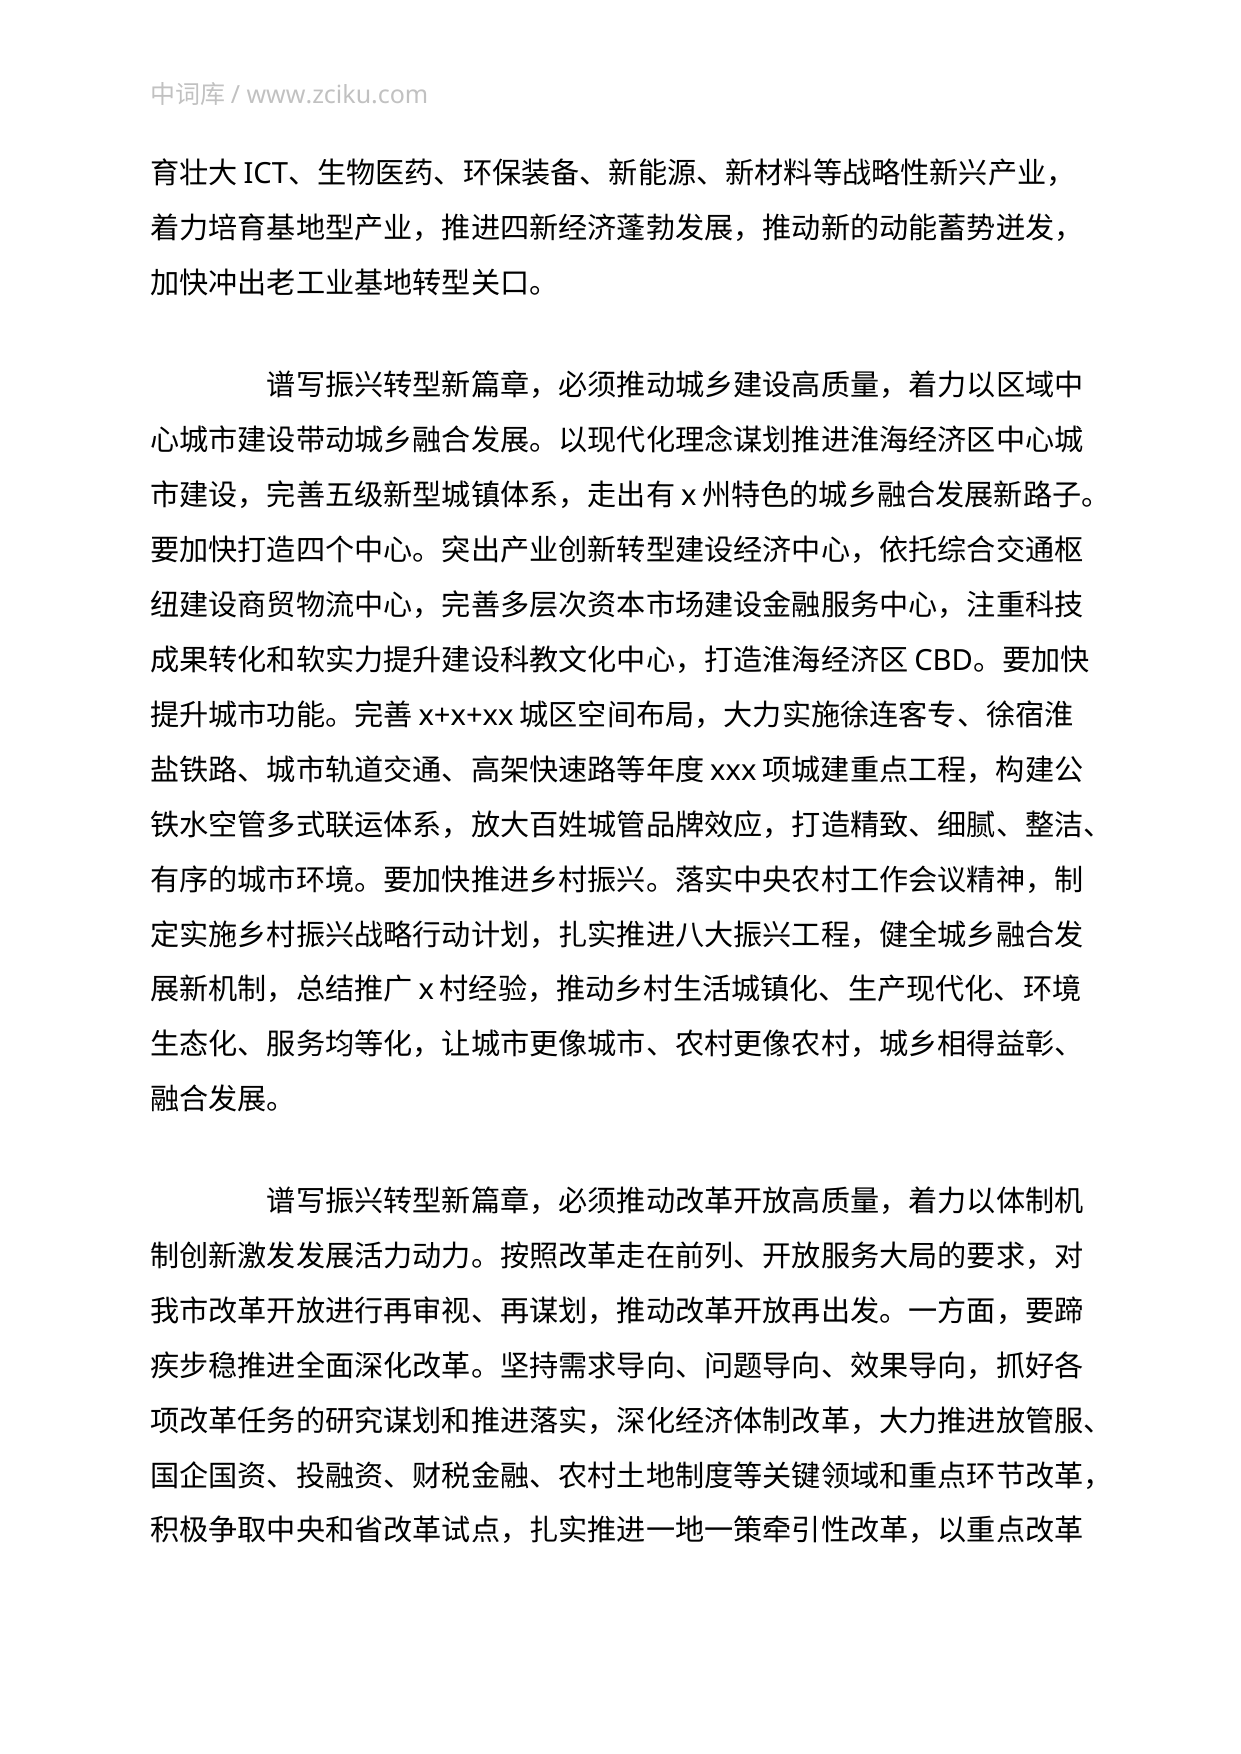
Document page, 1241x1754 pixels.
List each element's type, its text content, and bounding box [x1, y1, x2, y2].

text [150, 150, 1090, 302]
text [150, 1178, 1090, 1549]
text 谱写振兴转型新篇章，必须推动城乡建设高质量，着力以区域中心城市建设带动城乡融合发展。以现代化理念谋划推进淮海经济区中心城市建设，完善五级新型城镇体系，走出有x州特色的城乡融合发展新路子。要加快打造四个中心。突出产业创新转型建设经济中心，依托综合交通枢纽建设商贸物流中心，完善多层次资本市场建设金融服务中心，注重科技成果转化和软实力提升建设科教文化中心，打造淮海经济区CBD。要加快提升城市功能。完善x+x+xx城区空间布局，大力实施徐连客专、徐宿淮盐铁路、城市轨道交通、高架快速路等年度xxx项城建重点工程，构建公铁水空管多式联运体系，放大百姓城管品牌效应，打造精致、细腻、整洁、有序的城市环境。要加快推进乡村振兴。落实中央农村工作会议精神，制定实施乡村振兴战略行动计划，扎实推进八大振兴工程，健全城乡融合发展新机制，总结推广x村经验，推动乡村生活城镇化、生产现代化、环境生态化、服务均等化，让城市更像城市、农村更像农村，城乡相得益彰、融合发展。 [150, 362, 1090, 1118]
